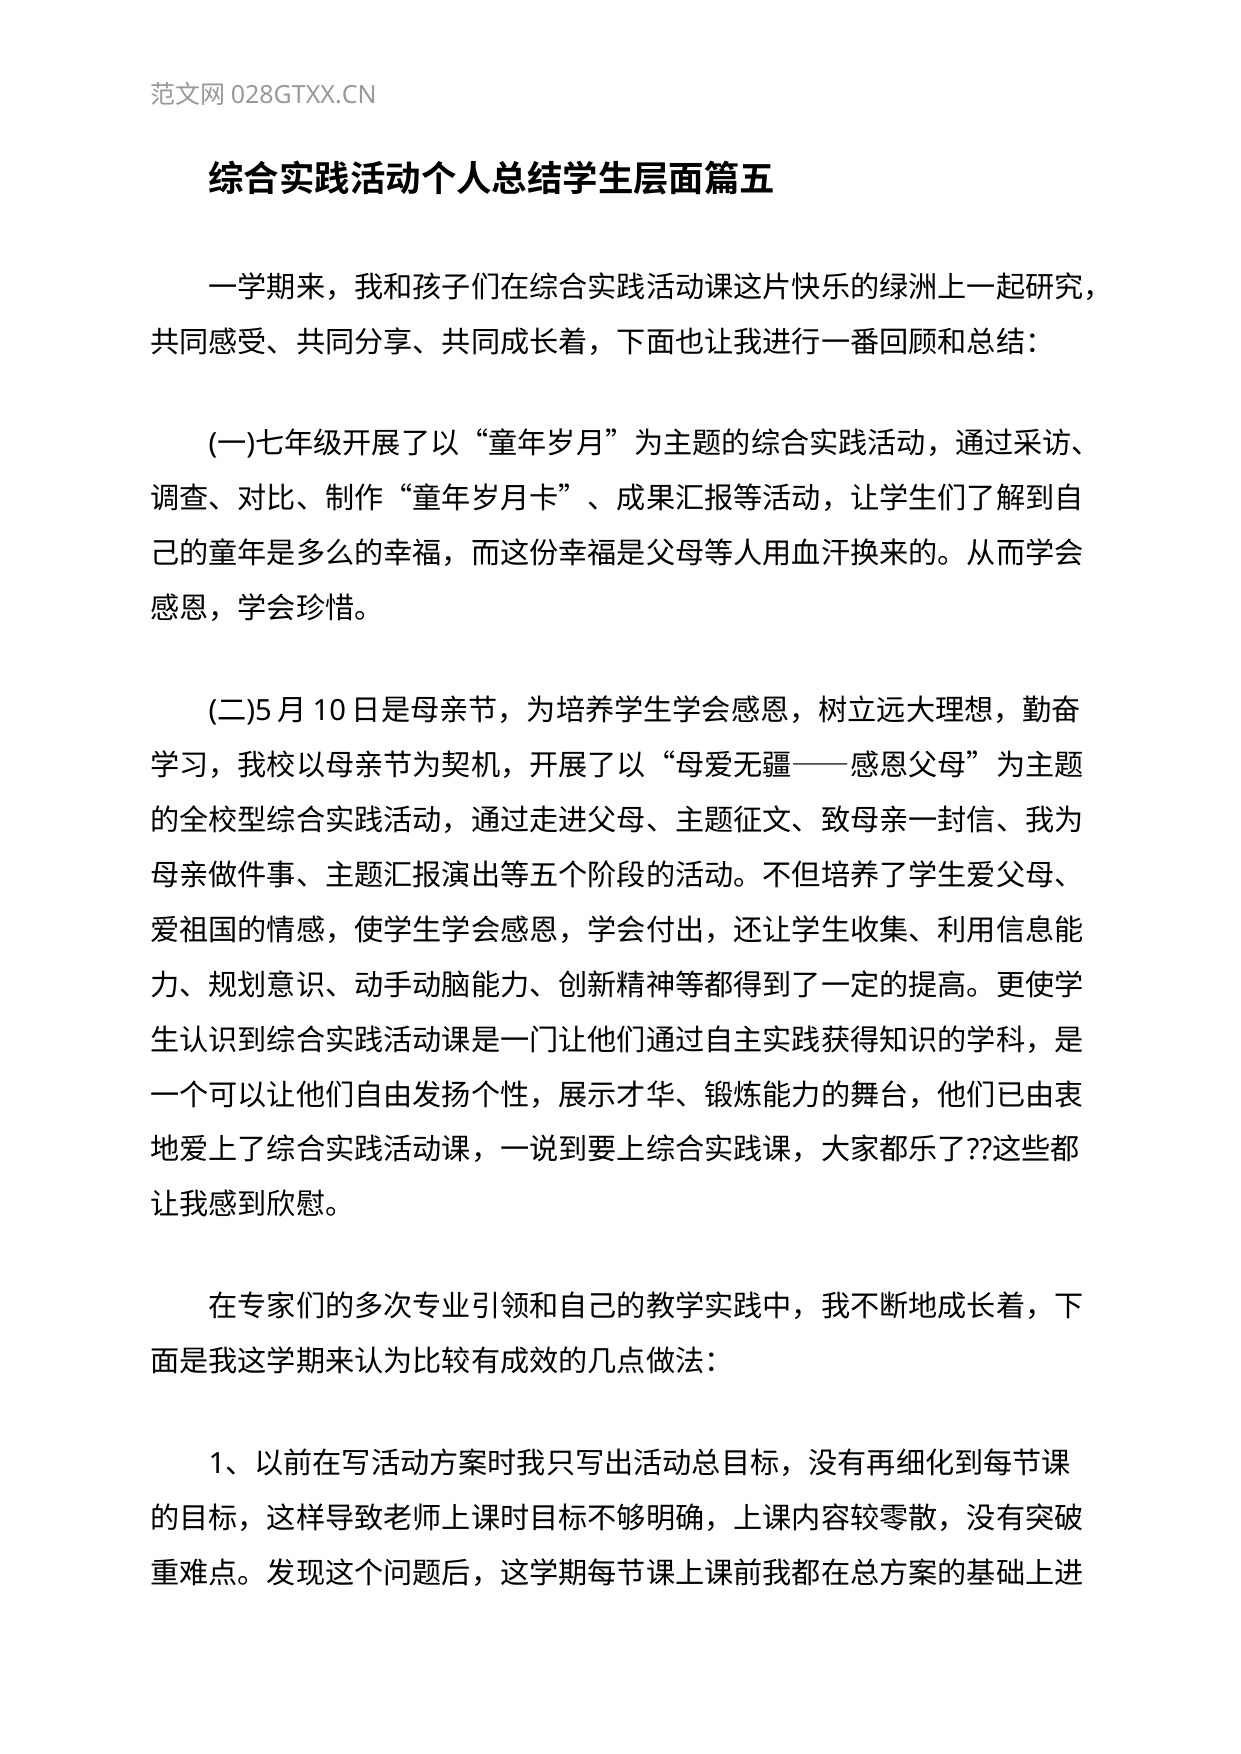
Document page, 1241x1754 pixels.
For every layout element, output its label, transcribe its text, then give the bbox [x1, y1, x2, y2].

text (二)5月10日是母亲节，为培养学生学会感恩，树立远大理想，勤奋学习，我校以母亲节为契机，开展了以“母爱无疆——感恩父母”为主题的全校型综合实践活动，通过走进父母、主题征文、致母亲一封信、我为母亲做件事、主题汇报演出等五个阶段的活动。不但培养了学生爱父母、爱祖国的情感，使学生学会感恩，学会付出，还让学生收集、利用信息能力、规划意识、动手动脑能力、创新精神等都得到了一定的提高。更使学生认识到综合实践活动课是一门让他们通过自主实践获得知识的学科，是一个可以让他们自由发扬个性，展示才华、锻炼能力的舞台，他们已由衷地爱上了综合实践活动课，一说到要上综合实践课，大家都乐了??这些都让我感到欣慰。 [150, 687, 1090, 1223]
text 综合实践活动个人总结学生层面篇五 [150, 150, 1090, 201]
text (一)七年级开展了以“童年岁月”为主题的综合实践活动，通过采访、调查、对比、制作“童年岁月卡”、成果汇报等活动，让学生们了解到自己的童年是多么的幸福，而这份幸福是父母等人用血汗换来的。从而学会感恩，学会珍惜。 [150, 420, 1090, 627]
text 在专家们的多次专业引领和自己的教学实践中，我不断地成长着，下面是我这学期来认为比较有成效的几点做法： [150, 1283, 1090, 1380]
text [150, 1439, 1090, 1592]
text 一学期来，我和孩子们在综合实践活动课这片快乐的绿洲上一起研究，共同感受、共同分享、共同成长着，下面也让我进行一番回顾和总结： [150, 263, 1090, 361]
